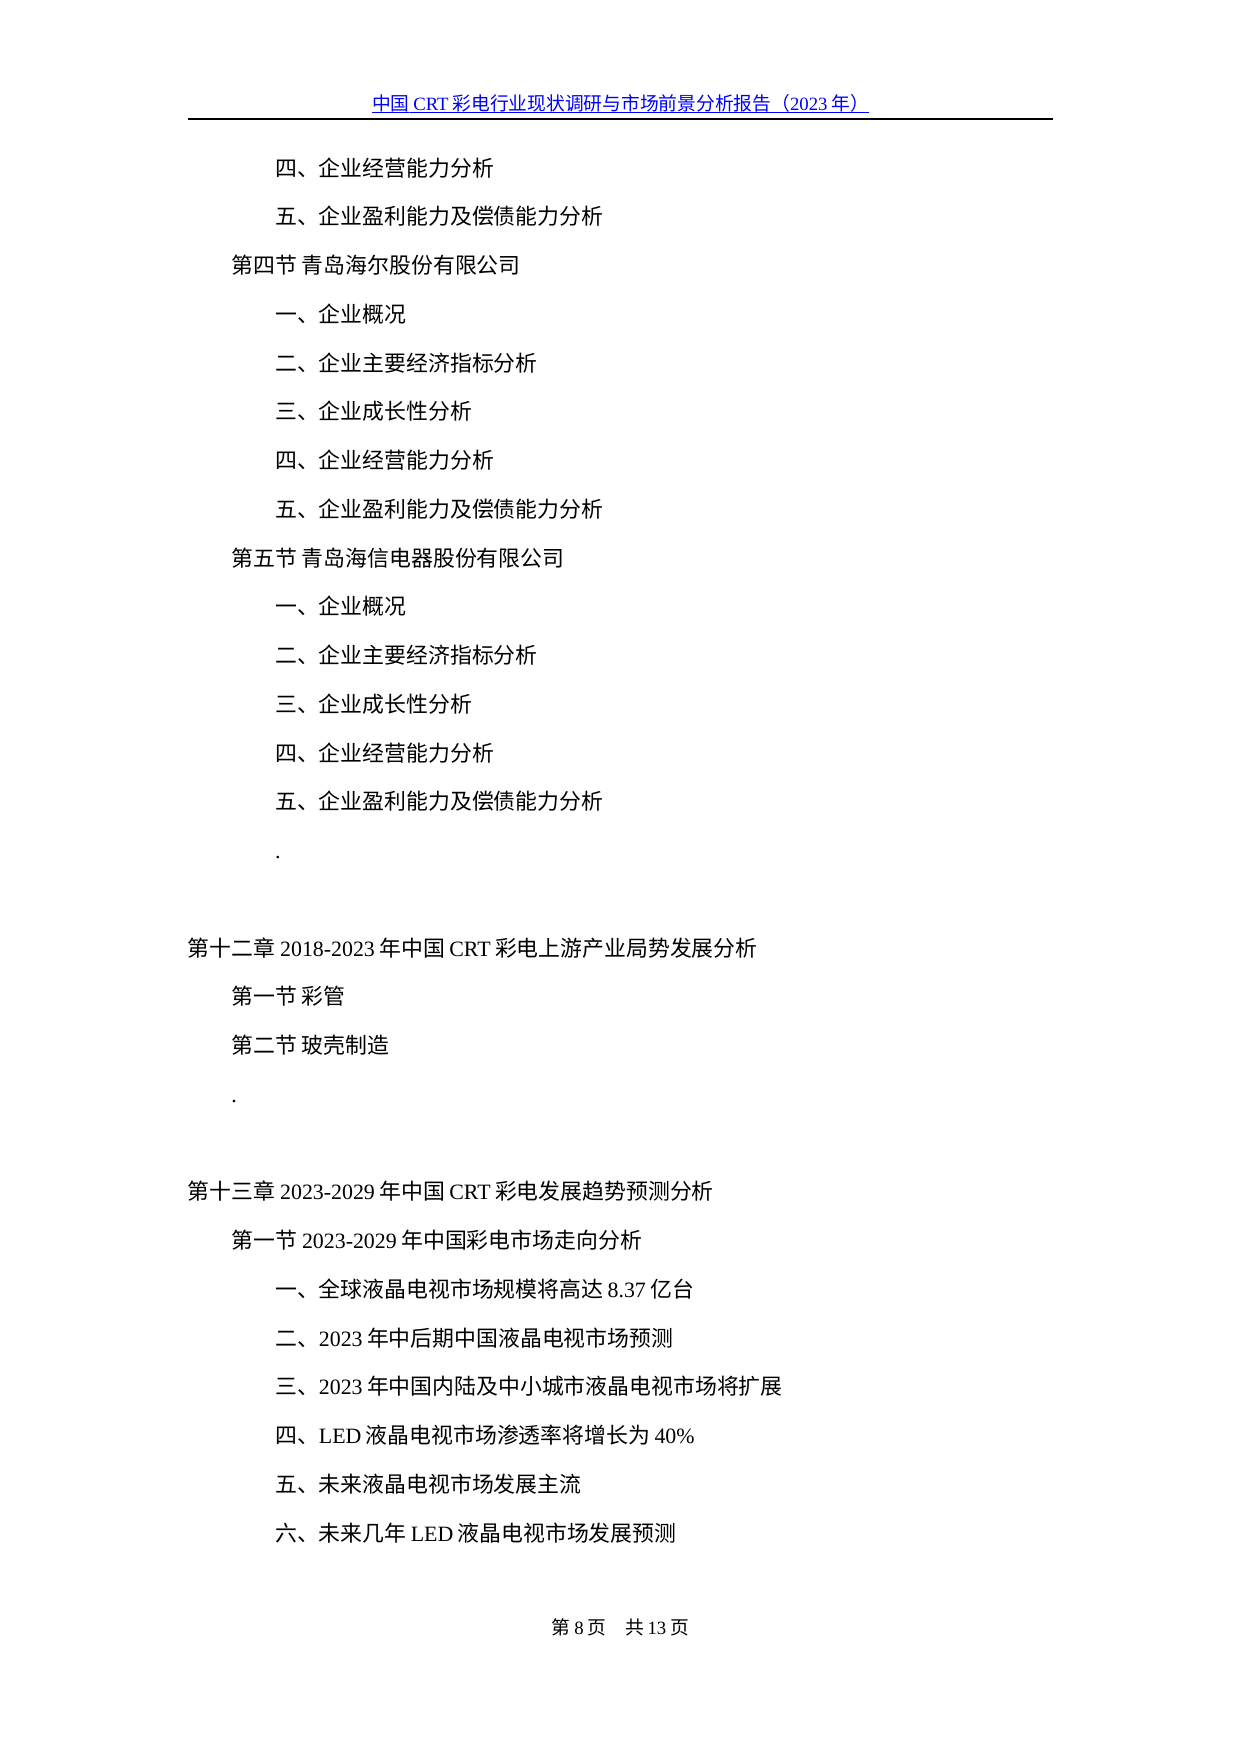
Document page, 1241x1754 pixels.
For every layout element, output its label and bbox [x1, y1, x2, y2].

text [187, 150, 1053, 1548]
